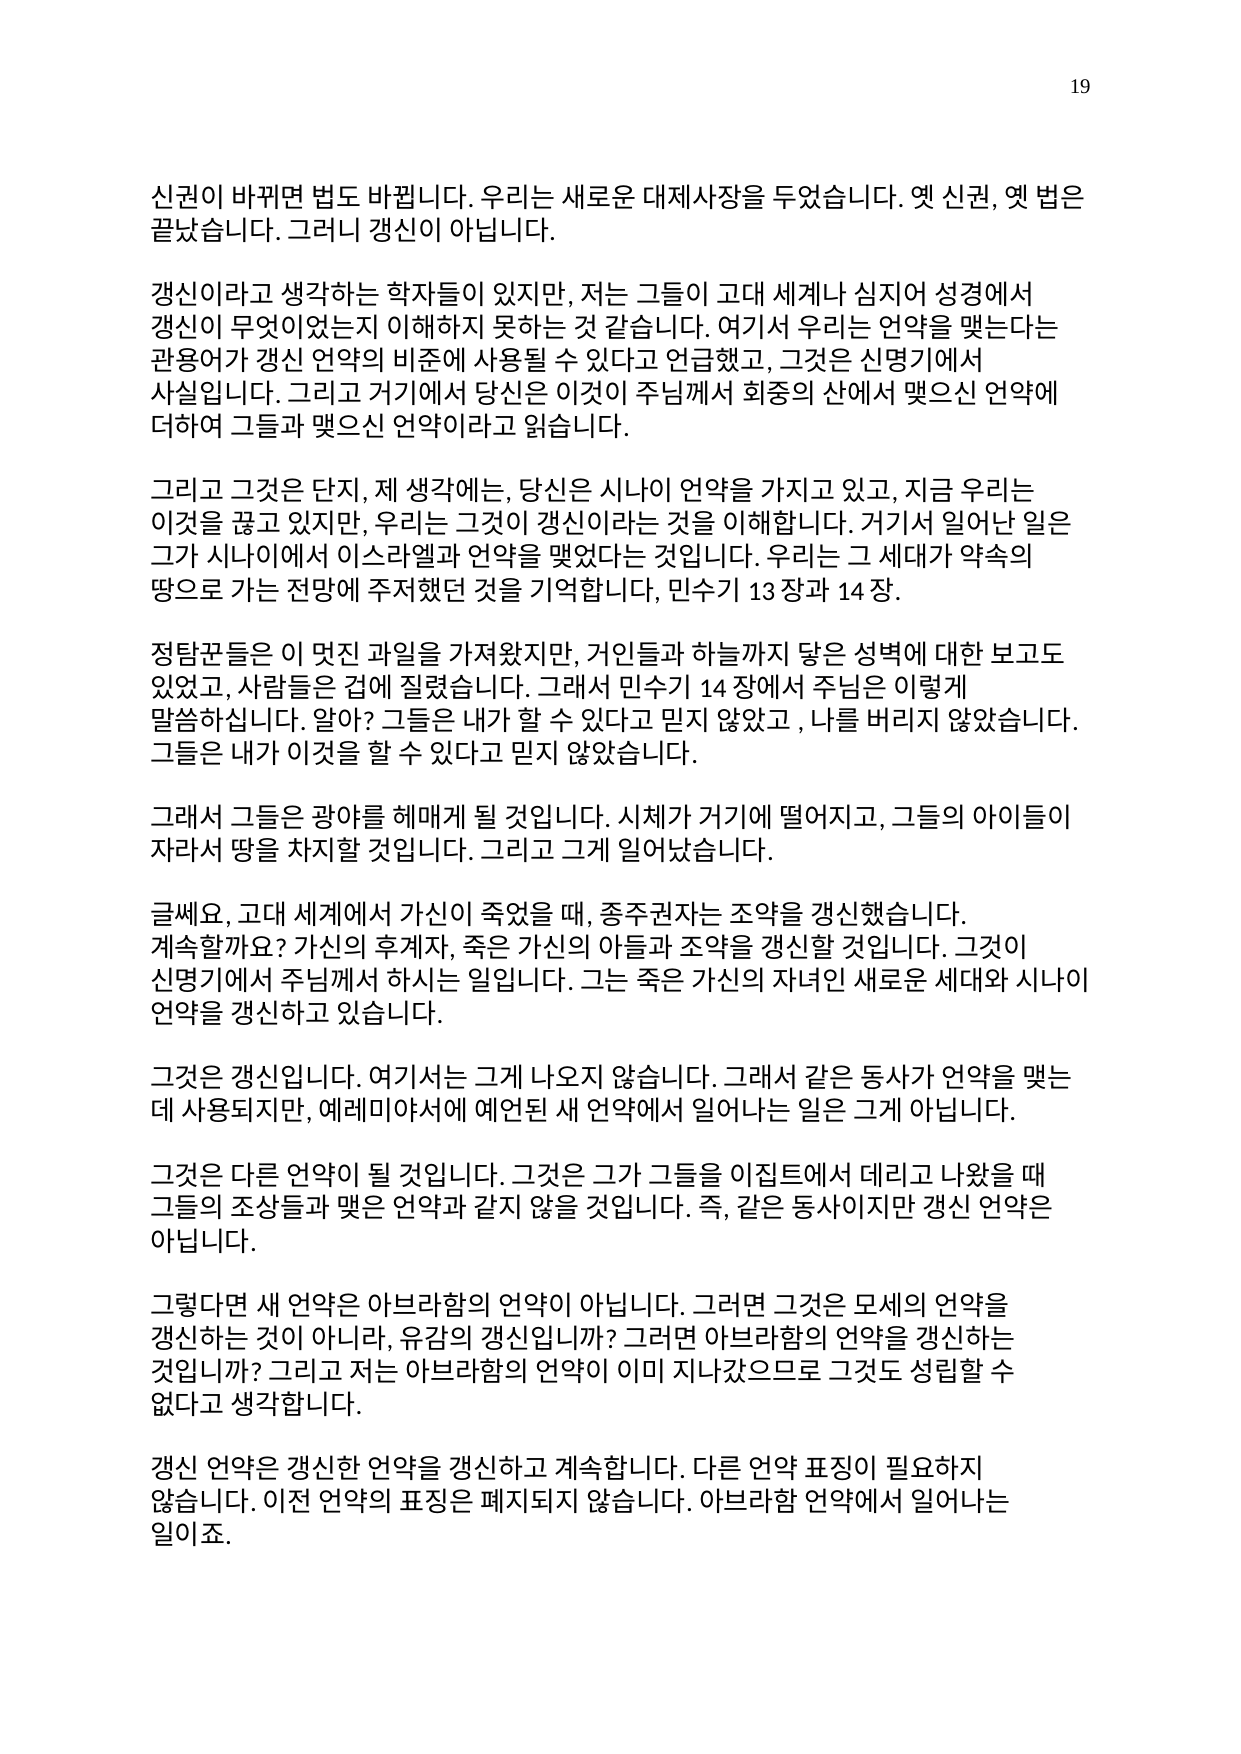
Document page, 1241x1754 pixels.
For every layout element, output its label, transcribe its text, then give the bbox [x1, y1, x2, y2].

text 글쎄요, 고대 세계에서 가신이 죽었을 때, 종주권자는 조약을 갱신했습니다. 계속할까요? 가신의 후계자, 죽은 가신의 아들과 조약을 갱신할 것입니다. 그것이 신명기에서 주님께서 하시는 일입니다. 그는 죽은 가신의 자녀인 새로운 세대와 시나이 언약을 갱신하고 있습니다. [150, 898, 1090, 1030]
text 갱신 언약은 갱신한 언약을 갱신하고 계속합니다. 다른 언약 표징이 필요하지 않습니다. 이전 언약의 표징은 폐지되지 않습니다. 아브라함 언약에서 일어나는 일이죠. [150, 1452, 1090, 1551]
text 갱신이라고 생각하는 학자들이 있지만, 저는 그들이 고대 세계나 심지어 성경에서 갱신이 무엇이었는지 이해하지 못하는 것 같습니다. 여기서 우리는 언약을 맺는다는 관용어가 갱신 언약의 비준에 사용될 수 있다고 언급했고, 그것은 신명기에서 사실입니다. 그리고 거기에서 당신은 이것이 주님께서 회중의 산에서 맺으신 언약에 더하여 그들과 맺으신 언약이라고 읽습니다. [150, 278, 1090, 443]
text 그것은 다른 언약이 될 것입니다. 그것은 그가 그들을 이집트에서 데리고 나왔을 때 그들의 조상들과 맺은 언약과 같지 않을 것입니다. 즉, 같은 동사이지만 갱신 언약은 아닙니다. [150, 1159, 1090, 1258]
text 정탐꾼들은 이 멋진 과일을 가져왔지만, 거인들과 하늘까지 닿은 성벽에 대한 보고도 있었고, 사람들은 겁에 질렸습니다. 그래서 민수기 14장에서 주님은 이렇게 말씀하십니다. 알아? 그들은 내가 할 수 있다고 믿지 않았고 , 나를 버리지 않았습니다. 그들은 내가 이것을 할 수 있다고 믿지 않았습니다. [150, 638, 1090, 770]
text 그래서 그들은 광야를 헤매게 될 것입니다. 시체가 거기에 떨어지고, 그들의 아이들이 자라서 땅을 차지할 것입니다. 그리고 그게 일어났습니다. [150, 801, 1090, 867]
text 그렇다면 새 언약은 아브라함의 언약이 아닙니다. 그러면 그것은 모세의 언약을 갱신하는 것이 아니라, 유감의 갱신입니까? 그러면 아브라함의 언약을 갱신하는 것입니까? 그리고 저는 아브라함의 언약이 이미 지나갔으므로 그것도 성립할 수 없다고 생각합니다. [150, 1289, 1090, 1421]
text 그것은 갱신입니다. 여기서는 그게 나오지 않습니다. 그래서 같은 동사가 언약을 맺는 데 사용되지만, 예레미야서에 예언된 새 언약에서 일어나는 일은 그게 아닙니다. [150, 1061, 1090, 1127]
text 그리고 그것은 단지, 제 생각에는, 당신은 시나이 언약을 가지고 있고, 지금 우리는 이것을 끊고 있지만, 우리는 그것이 갱신이라는 것을 이해합니다. 거기서 일어난 일은 그가 시나이에서 이스라엘과 언약을 맺었다는 것입니다. 우리는 그 세대가 약속의 땅으로 가는 전망에 주저했던 것을 기억합니다, 민수기 13장과 14장. [150, 474, 1090, 607]
text 신권이 바뀌면 법도 바뀝니다. 우리는 새로운 대제사장을 두었습니다. 옛 신권, 옛 법은 끝났습니다. 그러니 갱신이 아닙니다. [150, 181, 1090, 247]
